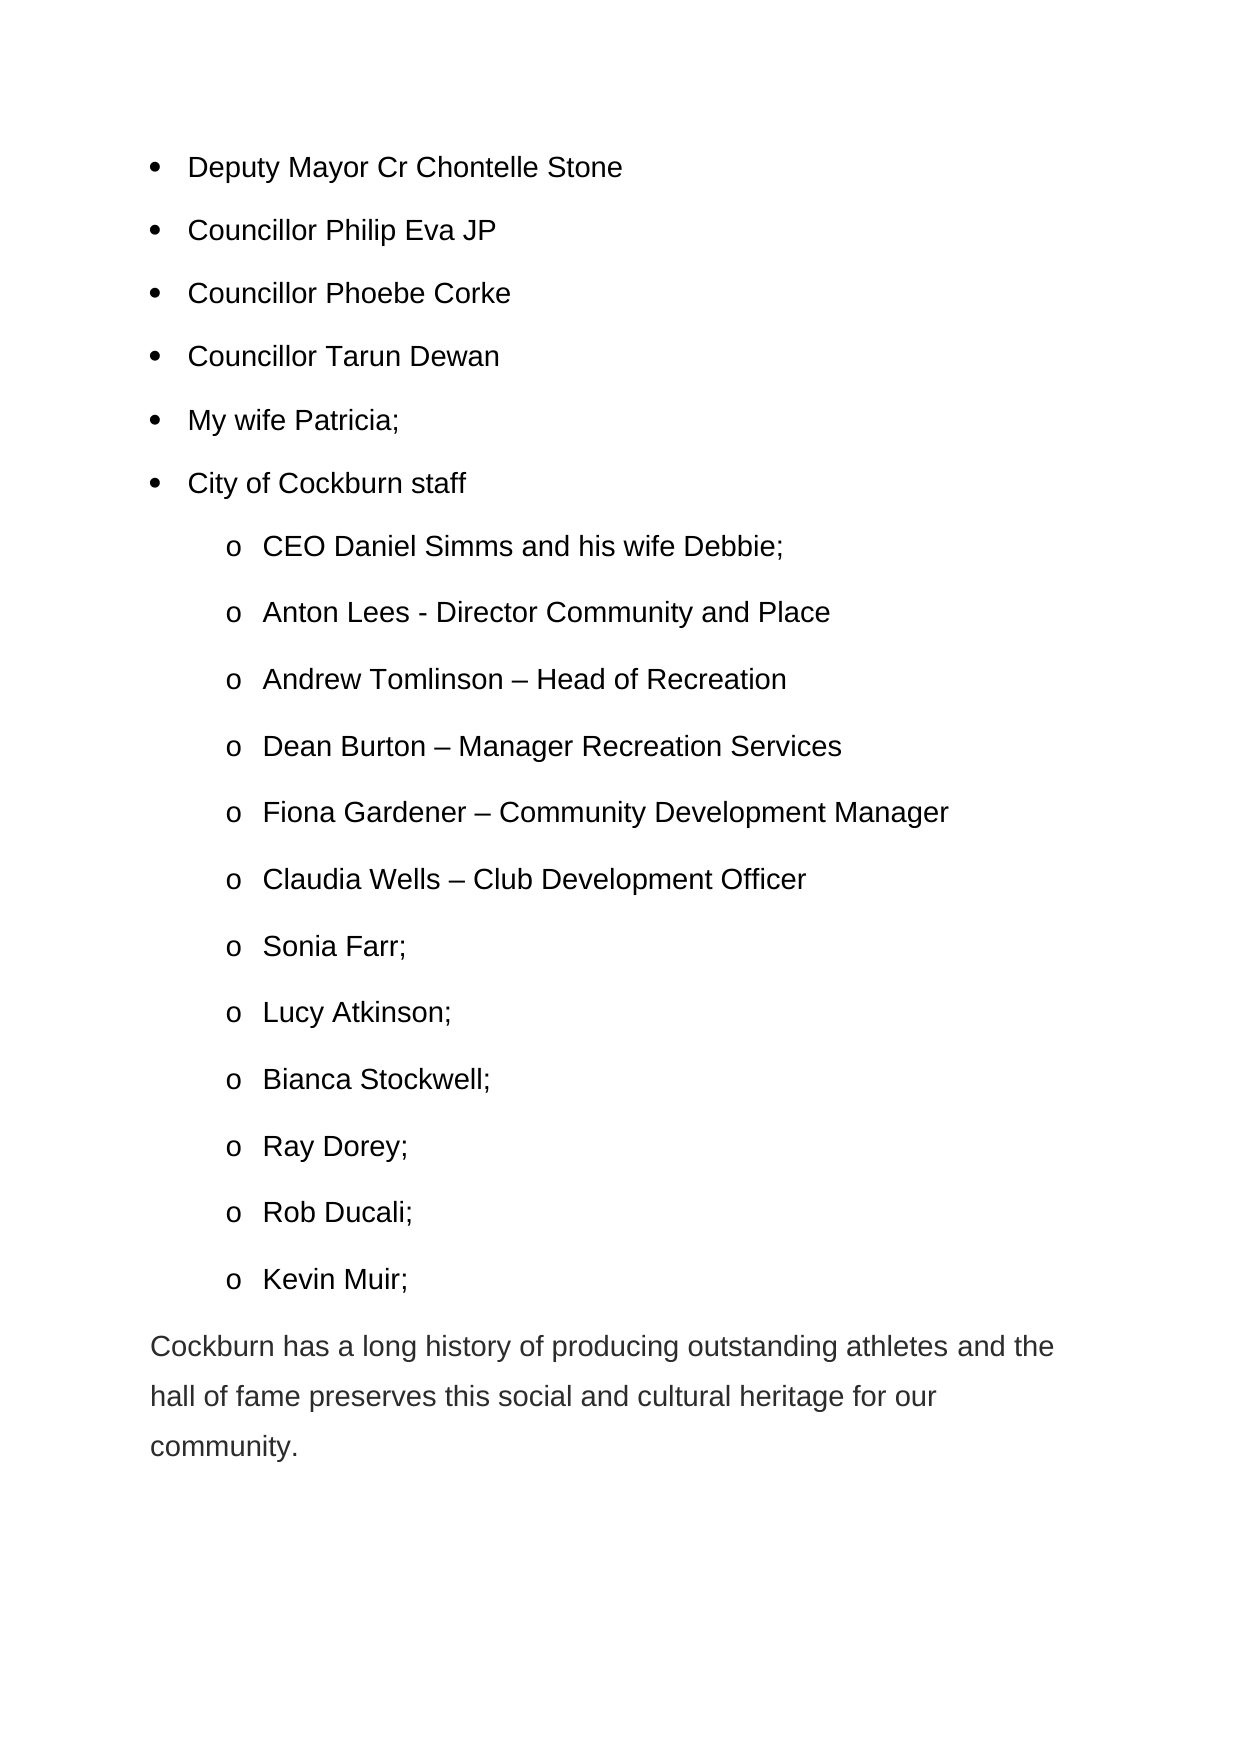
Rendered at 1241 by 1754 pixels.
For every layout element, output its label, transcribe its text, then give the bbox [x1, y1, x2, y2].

list Ray Dorey; [225, 1129, 1090, 1165]
list Lucy Atkinson; [225, 995, 1090, 1032]
list Kevin Muir; [225, 1262, 1090, 1298]
list Councillor Tarun Dewan [150, 339, 1090, 373]
list Bianca Stockwell; [225, 1062, 1090, 1098]
list Dean Burton – Manager Recreation Services [225, 729, 1090, 765]
list Rob Ducali; [225, 1195, 1090, 1232]
list My wife Patricia; [150, 402, 1090, 436]
list Fiona Gardener – Community Development Manager [225, 795, 1090, 832]
list Councillor Phoebe Corke [150, 276, 1090, 310]
text Cockburn has a long history of producing outstanding athletes and the hall of fame preserves this social and cultural heritage for our community. [150, 1329, 1090, 1463]
list Councillor Philip Eva JP [150, 213, 1090, 247]
list Claudia Wells – Club Development Officer [225, 862, 1090, 898]
list City of Cockburn staff [150, 466, 1090, 499]
list Deputy Mayor Cr Chontelle Stone [150, 150, 1090, 184]
list Anton Lees - Director Community and Place [225, 595, 1090, 632]
list CEO Daniel Simms and his wife Debbie; [225, 529, 1090, 565]
list Sonia Farr; [225, 929, 1090, 965]
list Andrew Tomlinson – Head of Recreation [225, 662, 1090, 698]
